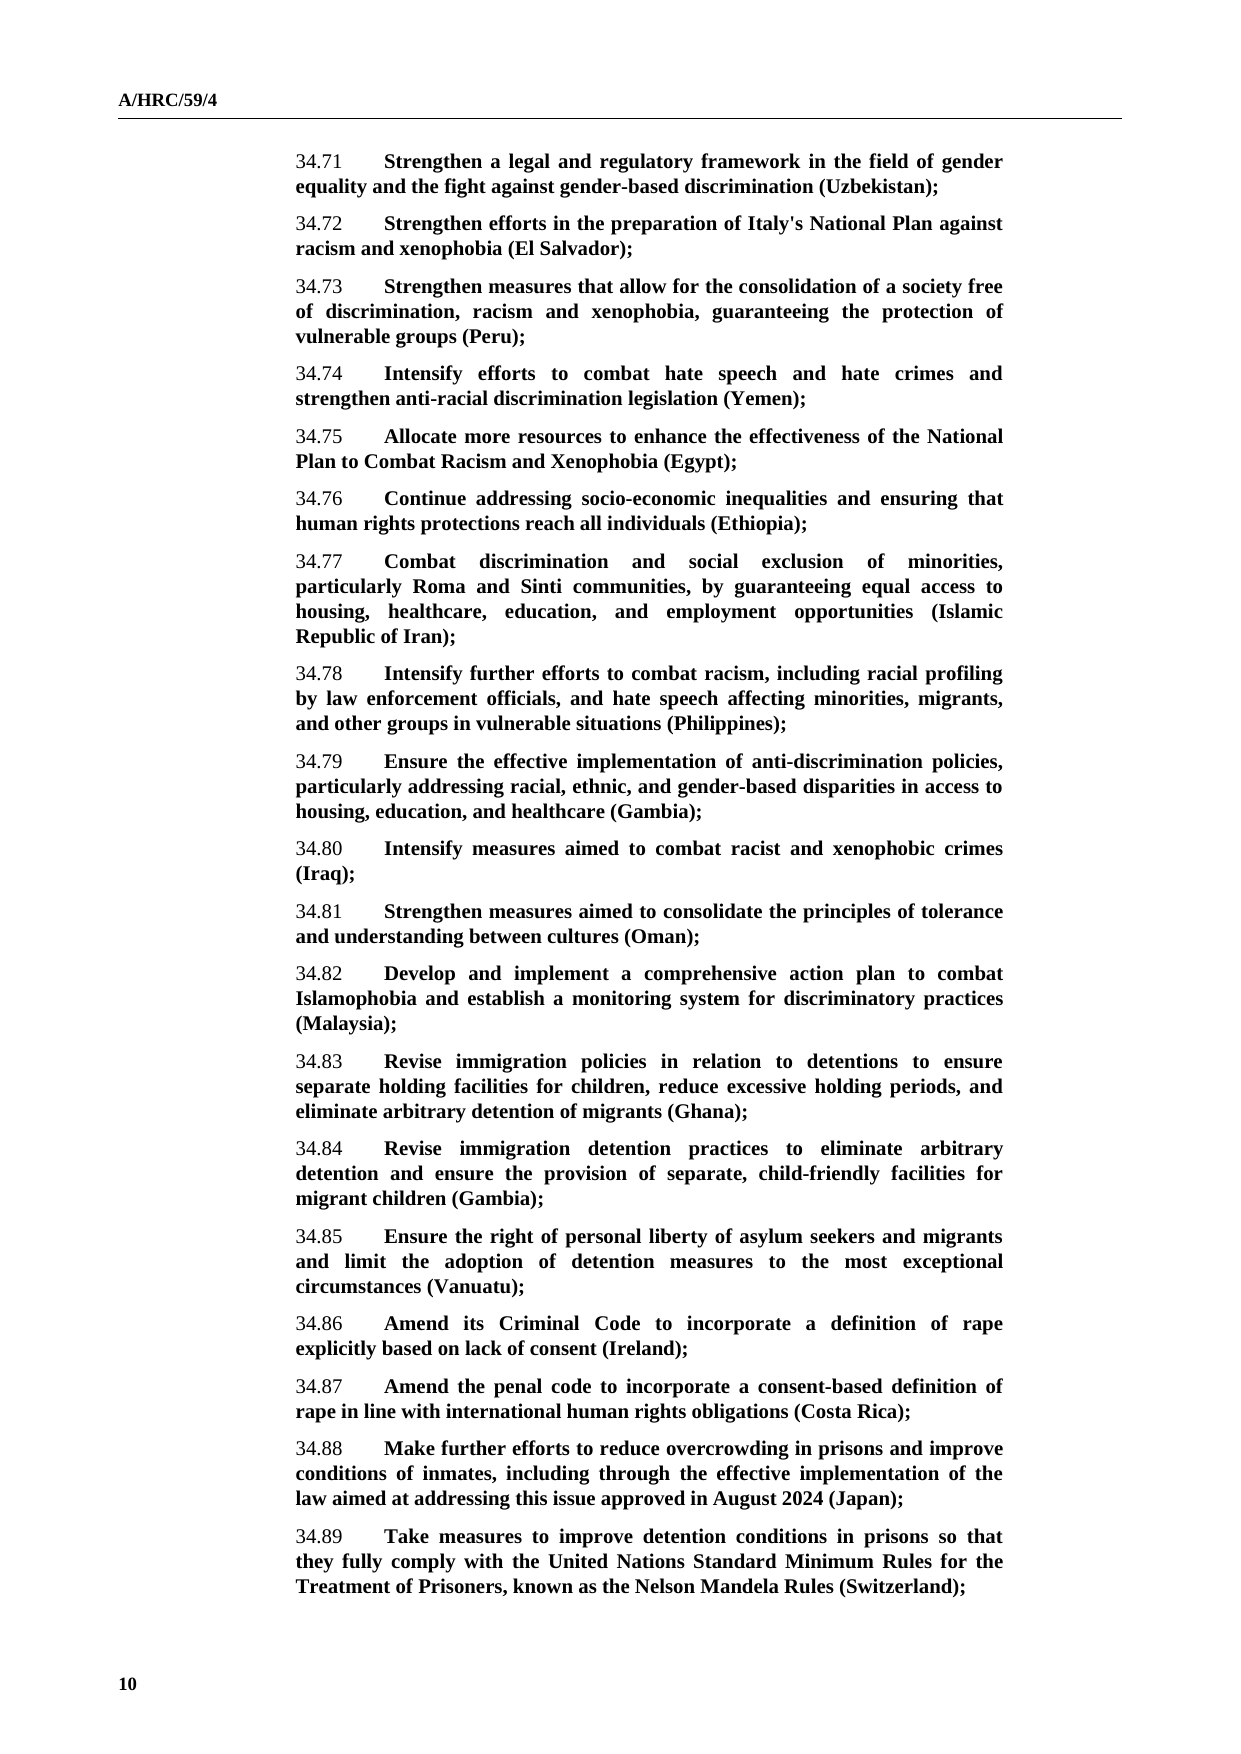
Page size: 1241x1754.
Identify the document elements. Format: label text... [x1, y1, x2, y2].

text 34.85 Ensure the right of personal liberty of asylum seekers and migrants and limit the adoption of detention measures to the most exceptional circumstances (Vanuatu); [295, 1223, 1004, 1298]
text 34.75 Allocate more resources to enhance the effectiveness of the National Plan to Combat Racism and Xenophobia (Egypt); [295, 423, 1004, 473]
text 34.88 Make further efforts to reduce overcrowding in prisons and improve conditions of inmates, including through the effective implementation of the law aimed at addressing this issue approved in August 2024 (Japan); [295, 1435, 1004, 1510]
text 34.82 Develop and implement a comprehensive action plan to combat Islamophobia and establish a monitoring system for discriminatory practices (Malaysia); [295, 960, 1004, 1035]
text 34.83 Revise immigration policies in relation to detentions to ensure separate holding facilities for children, reduce excessive holding periods, and eliminate arbitrary detention of migrants (Ghana); [295, 1048, 1004, 1123]
text 34.71 Strengthen a legal and regulatory framework in the field of gender equality and the fight against gender-based discrimination (Uzbekistan); [295, 148, 1004, 198]
text 34.80 Intensify measures aimed to combat racist and xenophobic crimes (Iraq); [295, 835, 1004, 885]
text 34.76 Continue addressing socio-economic inequalities and ensuring that human rights protections reach all individuals (Ethiopia); [295, 485, 1004, 535]
text 34.84 Revise immigration detention practices to eliminate arbitrary detention and ensure the provision of separate, child-friendly facilities for migrant children (Gambia); [295, 1135, 1004, 1210]
text 34.81 Strengthen measures aimed to consolidate the principles of tolerance and understanding between cultures (Oman); [295, 898, 1004, 948]
text 34.77 Combat discrimination and social exclusion of minorities, particularly Roma and Sinti communities, by guaranteeing equal access to housing, healthcare, education, and employment opportunities (Islamic Republic of Iran); [295, 548, 1004, 648]
text 34.86 Amend its Criminal Code to incorporate a definition of rape explicitly based on lack of consent (Ireland); [295, 1310, 1004, 1360]
text 34.87 Amend the penal code to incorporate a consent-based definition of rape in line with international human rights obligations (Costa Rica); [295, 1373, 1004, 1423]
text 34.78 Intensify further efforts to combat racism, including racial profiling by law enforcement officials, and hate speech affecting minorities, migrants, and other groups in vulnerable situations (Philippines); [295, 660, 1004, 735]
text 34.73 Strengthen measures that allow for the consolidation of a society free of discrimination, racism and xenophobia, guaranteeing the protection of vulnerable groups (Peru); [295, 273, 1004, 348]
text 34.72 Strengthen efforts in the preparation of Italy's National Plan against racism and xenophobia (El Salvador); [295, 210, 1004, 260]
text 34.74 Intensify efforts to combat hate speech and hate crimes and strengthen anti-racial discrimination legislation (Yemen); [295, 360, 1004, 410]
text 34.89 Take measures to improve detention conditions in prisons so that they fully comply with the United Nations Standard Minimum Rules for the Treatment of Prisoners, known as the Nelson Mandela Rules (Switzerland); [295, 1523, 1004, 1598]
text 34.79 Ensure the effective implementation of anti-discrimination policies, particularly addressing racial, ethnic, and gender-based disparities in access to housing, education, and healthcare (Gambia); [295, 748, 1004, 823]
